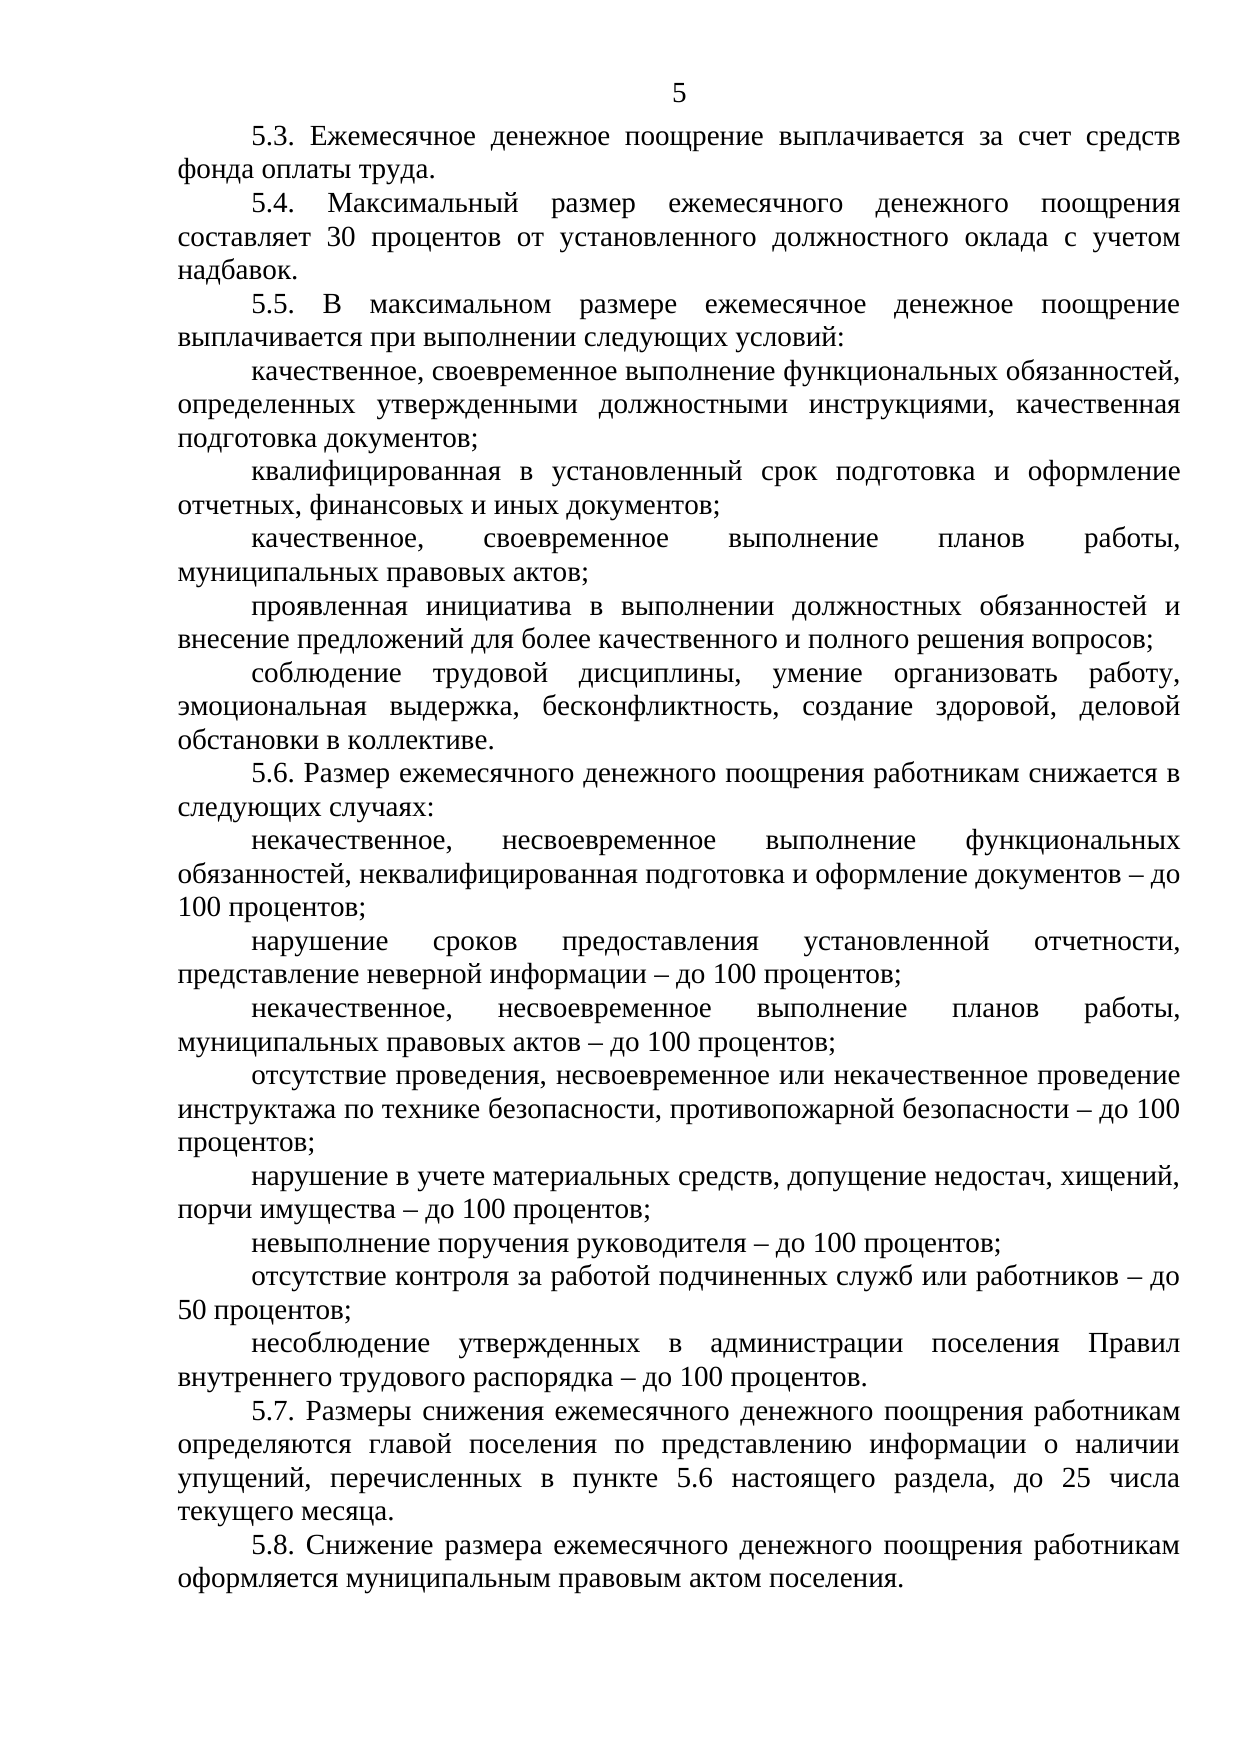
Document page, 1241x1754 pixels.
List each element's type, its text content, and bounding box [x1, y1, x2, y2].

text отсутствие проведения, несвоевременное или некачественное проведение инструктажа по технике безопасности, противопожарной безопасности – до 100 процентов; [177, 1057, 1181, 1158]
text качественное, своевременное выполнение планов работы, муниципальных правовых актов; [177, 521, 1181, 588]
text 5.8. Снижение размера ежемесячного денежного поощрения работникам оформляется муниципальным правовым актом поселения. [177, 1527, 1181, 1594]
text невыполнение поручения руководителя – до 100 процентов; [177, 1225, 1181, 1258]
text некачественное, несвоевременное выполнение планов работы, муниципальных правовых актов – до 100 процентов; [177, 990, 1181, 1057]
text проявленная инициатива в выполнении должностных обязанностей и внесение предложений для более качественного и полного решения вопросов; [177, 588, 1181, 655]
text 5.6. Размер ежемесячного денежного поощрения работникам снижается в следующих случаях: [177, 755, 1181, 822]
text 5.5. В максимальном размере ежемесячное денежное поощрение выплачивается при выполнении следующих условий: [177, 286, 1181, 353]
text несоблюдение утвержденных в администрации поселения Правил внутреннего трудового распорядка – до 100 процентов. [177, 1326, 1181, 1393]
text нарушение в учете материальных средств, допущение недостач, хищений, порчи имущества – до 100 процентов; [177, 1158, 1181, 1225]
text 5.7. Размеры снижения ежемесячного денежного поощрения работникам определяются главой поселения по представлению информации о наличии упущений, перечисленных в пункте 5.6 настоящего раздела, до 25 числа текущего месяца. [177, 1393, 1181, 1527]
text квалифицированная в установленный срок подготовка и оформление отчетных, финансовых и иных документов; [177, 453, 1181, 521]
text качественное, своевременное выполнение функциональных обязанностей, определенных утвержденными должностными инструкциями, качественная подготовка документов; [177, 353, 1181, 453]
text 5.3. Ежемесячное денежное поощрение выплачивается за счет средств фонда оплаты труда. [177, 118, 1181, 185]
text нарушение сроков предоставления установленной отчетности, представление неверной информации – до 100 процентов; [177, 923, 1181, 990]
text отсутствие контроля за работой подчиненных служб или работников – до 50 процентов; [177, 1258, 1181, 1326]
text 5.4. Максимальный размер ежемесячного денежного поощрения составляет 30 процентов от установленного должностного оклада с учетом надбавок. [177, 185, 1181, 286]
text некачественное, несвоевременное выполнение функциональных обязанностей, неквалифицированная подготовка и оформление документов – до 100 процентов; [177, 822, 1181, 923]
text соблюдение трудовой дисциплины, умение организовать работу, эмоциональная выдержка, бесконфликтность, создание здоровой, деловой обстановки в коллективе. [177, 655, 1181, 755]
